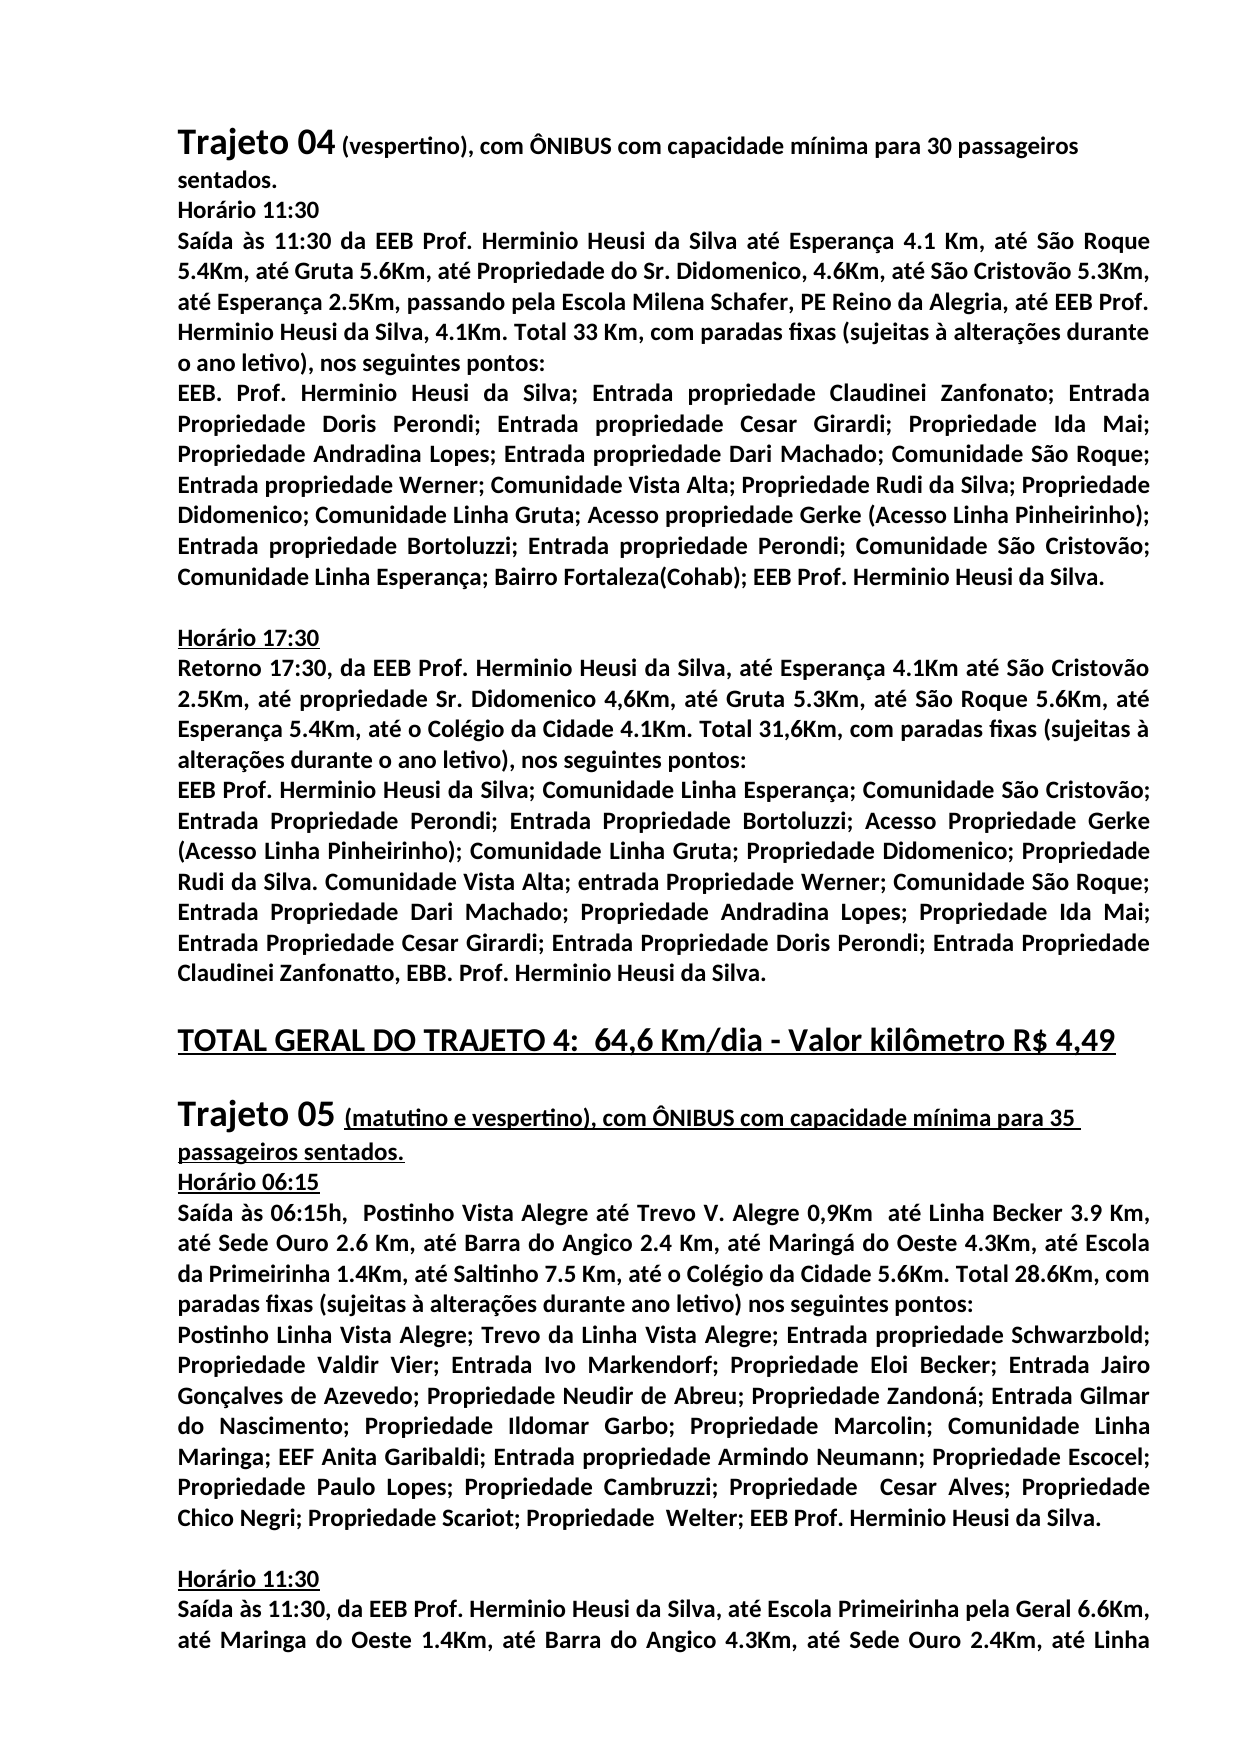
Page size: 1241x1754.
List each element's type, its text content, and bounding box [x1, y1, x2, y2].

text Horário 06:15 [177, 1166, 1152, 1197]
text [177, 1593, 1152, 1654]
text Retorno 17:30, da EEB Prof. Herminio Heusi da Silva, até Esperança 4.1Km até São Cristovão 2.5Km, até propriedade Sr. Didomenico 4,6Km, até Gruta 5.3Km, até São Roque 5.6Km, até Esperança 5.4Km, até o Colégio da Cidade 4.1Km. Total 31,6Km, com paradas fixas (sujeitas à alterações durante o ano letivo), nos seguintes pontos: [177, 652, 1152, 774]
text Horário 11:30 [177, 1563, 1152, 1593]
text EEB. Prof. Herminio Heusi da Silva; Entrada propriedade Claudinei Zanfonato; Entrada Propriedade Doris Perondi; Entrada propriedade Cesar Girardi; Propriedade Ida Mai; Propriedade Andradina Lopes; Entrada propriedade Dari Machado; Comunidade São Roque; Entrada propriedade Werner; Comunidade Vista Alta; Propriedade Rudi da Silva; Propriedade Didomenico; Comunidade Linha Gruta; Acesso propriedade Gerke (Acesso Linha Pinheirinho); Entrada propriedade Bortoluzzi; Entrada propriedade Perondi; Comunidade São Cristovão; Comunidade Linha Esperança; Bairro Fortaleza(Cohab); EEB Prof. Herminio Heusi da Silva. [177, 378, 1152, 591]
text Horário 17:30 [177, 622, 1152, 652]
text Trajeto 04 (vespertino), com ÔNIBUS com capacidade mínima para 30 passageiros sentados. [177, 118, 1152, 194]
text Horário 11:30 [177, 194, 1152, 225]
text Saída às 06:15h, Postinho Vista Alegre até Trevo V. Alegre 0,9Km até Linha Becker 3.9 Km, até Sede Ouro 2.6 Km, até Barra do Angico 2.4 Km, até Maringá do Oeste 4.3Km, até Escola da Primeirinha 1.4Km, até Saltinho 7.5 Km, até o Colégio da Cidade 5.6Km. Total 28.6Km, com paradas fixas (sujeitas à alterações durante ano letivo) nos seguintes pontos: [177, 1197, 1152, 1319]
text Trajeto 05 (matutino e vespertino), com ÔNIBUS com capacidade mínima para 35 passageiros sentados. [177, 1090, 1152, 1166]
text EEB Prof. Herminio Heusi da Silva; Comunidade Linha Esperança; Comunidade São Cristovão; Entrada Propriedade Perondi; Entrada Propriedade Bortoluzzi; Acesso Propriedade Gerke (Acesso Linha Pinheirinho); Comunidade Linha Gruta; Propriedade Didomenico; Propriedade Rudi da Silva. Comunidade Vista Alta; entrada Propriedade Werner; Comunidade São Roque; Entrada Propriedade Dari Machado; Propriedade Andradina Lopes; Propriedade Ida Mai; Entrada Propriedade Cesar Girardi; Entrada Propriedade Doris Perondi; Entrada Propriedade Claudinei Zanfonatto, EBB. Prof. Herminio Heusi da Silva. [177, 774, 1152, 988]
text Postinho Linha Vista Alegre; Trevo da Linha Vista Alegre; Entrada propriedade Schwarzbold; Propriedade Valdir Vier; Entrada Ivo Markendorf; Propriedade Eloi Becker; Entrada Jairo Gonçalves de Azevedo; Propriedade Neudir de Abreu; Propriedade Zandoná; Entrada Gilmar do Nascimento; Propriedade Ildomar Garbo; Propriedade Marcolin; Comunidade Linha Maringa; EEF Anita Garibaldi; Entrada propriedade Armindo Neumann; Propriedade Escocel; Propriedade Paulo Lopes; Propriedade Cambruzzi; Propriedade Cesar Alves; Propriedade Chico Negri; Propriedade Scariot; Propriedade Welter; EEB Prof. Herminio Heusi da Silva. [177, 1319, 1152, 1532]
text TOTAL GERAL DO TRAJETO 4: 64,6 Km/dia - Valor kilômetro R$ 4,49 [177, 1018, 1152, 1059]
text Saída às 11:30 da EEB Prof. Herminio Heusi da Silva até Esperança , até São Roque 5.4Km, até Gruta 5.6Km, até Propriedade do Sr. Didomenico, 4.6Km, até São Cristovão 5.3Km, até Esperança 2.5Km, passando pela Escola Milena Schafer, PE Reino da Alegria, até EEB Prof. Herminio Heusi da Silva, 4.1Km. Total 33 Km, com paradas fixas (sujeitas à alterações durante o ano letivo), nos seguintes pontos: [177, 225, 1152, 378]
